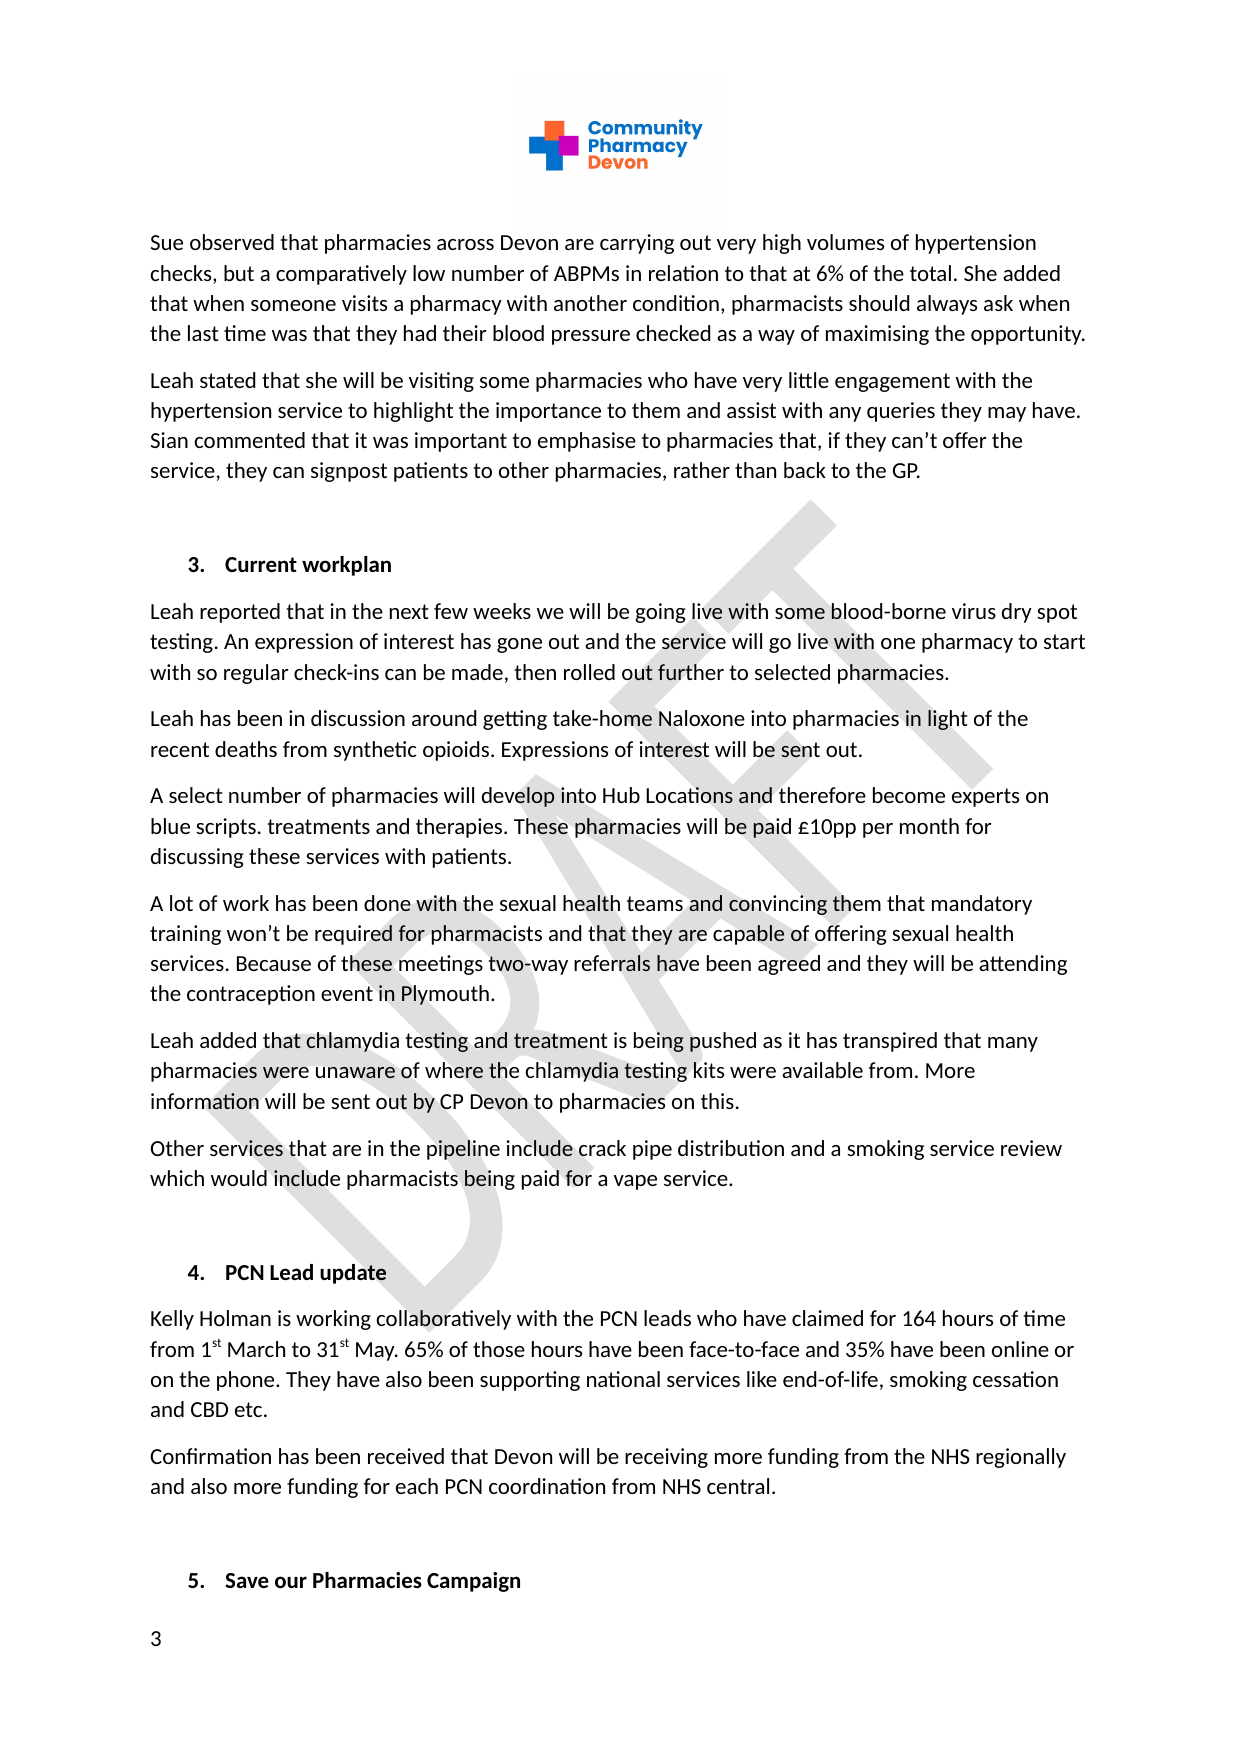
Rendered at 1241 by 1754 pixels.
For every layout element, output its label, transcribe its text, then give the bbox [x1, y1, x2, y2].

text A select number of pharmacies will develop into Hub Locations and therefore become experts on blue scripts. treatments and therapies. These pharmacies will be paid £10pp per month for discussing these services with patients. [150, 782, 1090, 870]
text Sue observed that pharmacies across Devon are carrying out very high volumes of hypertension checks, but a comparatively low number of ABPMs in relation to that at 6% of the total. She added that when someone visits a pharmacy with another condition, pharmacists should always ask when the last time was that they had their blood pressure checked as a way of maximising the opportunity. [150, 228, 1090, 347]
text Leah added that chlamydia testing and treatment is being pushed as it has transpired that many pharmacies were unaware of where the chlamydia testing kits were available from. More information will be sent out by CP Devon to pharmacies on this. [150, 1026, 1090, 1115]
text Kelly Holman is working collaboratively with the PCN leads who have claimed for 164 hours of time from 1st March to 31st May. 65% of those hours have been face-to-face and 35% have been online or on the phone. They have also been supporting national services like end-of-life, smoking cessation and CBD etc. [150, 1304, 1090, 1423]
text Confirmation has been received that Devon will be receiving more funding from the NHS regionally and also more funding for each PCN coordination from NHS central. [150, 1442, 1090, 1500]
list PCN Lead update [187, 1258, 1090, 1286]
picture [510, 73, 730, 229]
text A lot of work has been done with the sexual health teams and convincing them that mandatory training won’t be required for pharmacists and that they are capable of offering sexual health services. Because of these meetings two-way referrals have been agreed and they will be attending the contraception event in Plymouth. [150, 889, 1090, 1007]
text Leah reported that in the next few weeks we will be going live with some blood-borne virus dry spot testing. An expression of interest has gone out and the service will go live with one pharmacy to start with so regular check-ins can be made, then rolled out further to selected pharmacies. [150, 597, 1090, 686]
list Save our Pharmacies Campaign [187, 1566, 1090, 1594]
text Other services that are in the pipeline include crack pipe distribution and a smoking service review which would include pharmacists being paid for a vape service. [150, 1134, 1090, 1192]
text Leah has been in discussion around getting take-home Naloxone into pharmacies in light of the recent deaths from synthetic opioids. Expressions of interest will be sent out. [150, 704, 1090, 763]
list Current workplan [187, 550, 1090, 578]
text Leah stated that she will be visiting some pharmacies who have very little engagement with the hypertension service to highlight the importance to them and assist with any queries they may have. Sian commented that it was important to emphasise to pharmacies that, if they can’t offer the service, they can signpost patients to other pharmacies, rather than back to the GP. [150, 366, 1090, 484]
